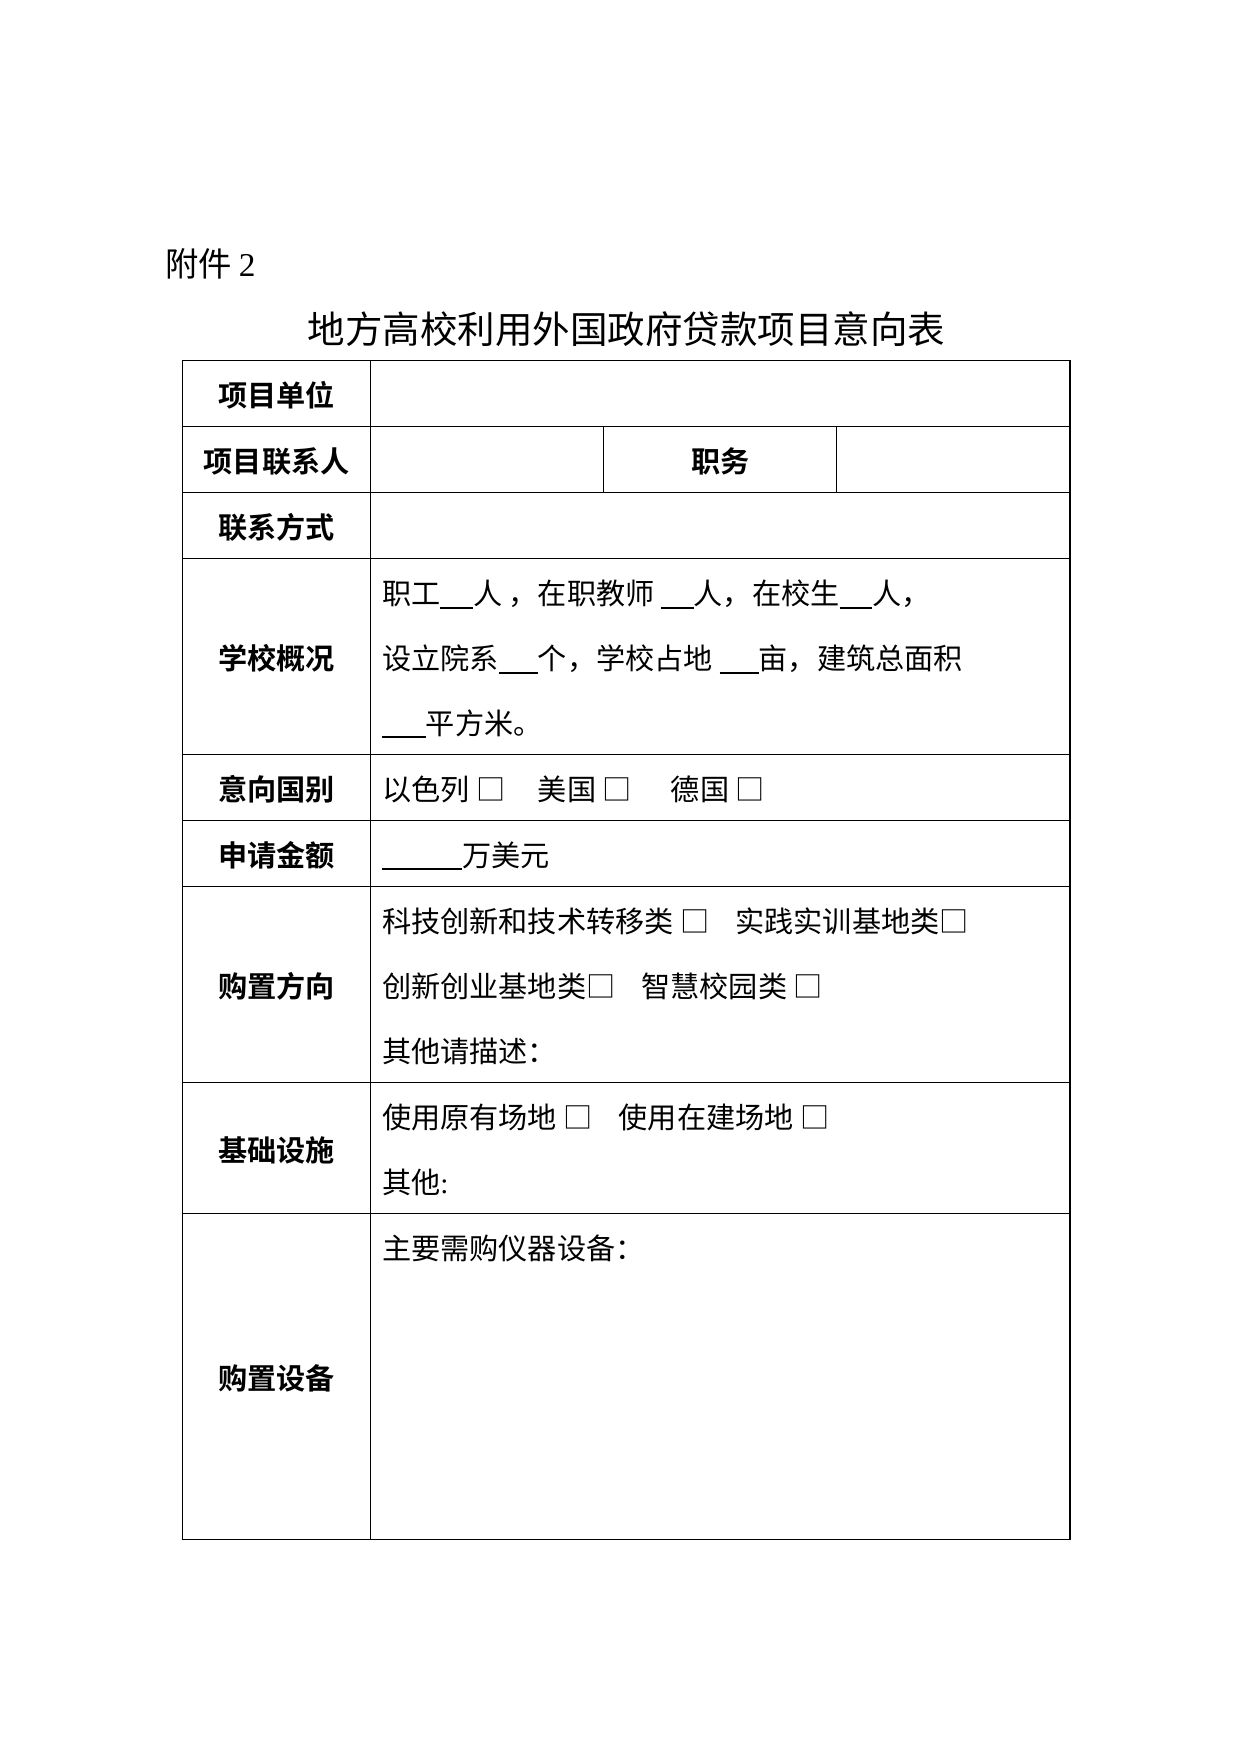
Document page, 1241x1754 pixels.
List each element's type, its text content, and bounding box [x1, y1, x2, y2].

table_header 项目单位 [183, 361, 370, 426]
table_cell [371, 493, 1069, 558]
table_cell 万美元 [371, 821, 1069, 886]
table_cell 项目联系人 [183, 427, 370, 492]
table_cell 职务 [604, 427, 836, 492]
table_cell 购置设备 [183, 1214, 370, 1539]
text 附件2 [165, 230, 1087, 295]
table_cell 主要需购仪器设备： [371, 1214, 1069, 1539]
table_cell 以色列 □ 美国 □ 德国 □ [371, 755, 1069, 820]
table_cell 学校概况 [183, 559, 370, 754]
table_cell 申请金额 [183, 821, 370, 886]
table_cell 科技创新和技术转移类 □ 实践实训基地类□ 创新创业基地类□ 智慧校园类 □ 其他请描述： [371, 887, 1069, 1082]
table_cell 联系方式 [183, 493, 370, 558]
table_cell 购置方向 [183, 887, 370, 1082]
table_header [371, 361, 1069, 426]
table_cell 基础设施 [183, 1083, 370, 1213]
table_cell 意向国别 [183, 755, 370, 820]
text 地方高校利用外国政府贷款项目意向表 [165, 295, 1087, 360]
table_cell 职工 人 ，在职教师 人，在校生 人， 设立院系 个，学校占地 亩，建筑总面积 平方米。 [371, 559, 1069, 754]
table_cell 使用原有场地 □ 使用在建场地 □ 其他: [371, 1083, 1069, 1213]
table_cell [837, 427, 1069, 492]
table_cell [371, 427, 603, 492]
